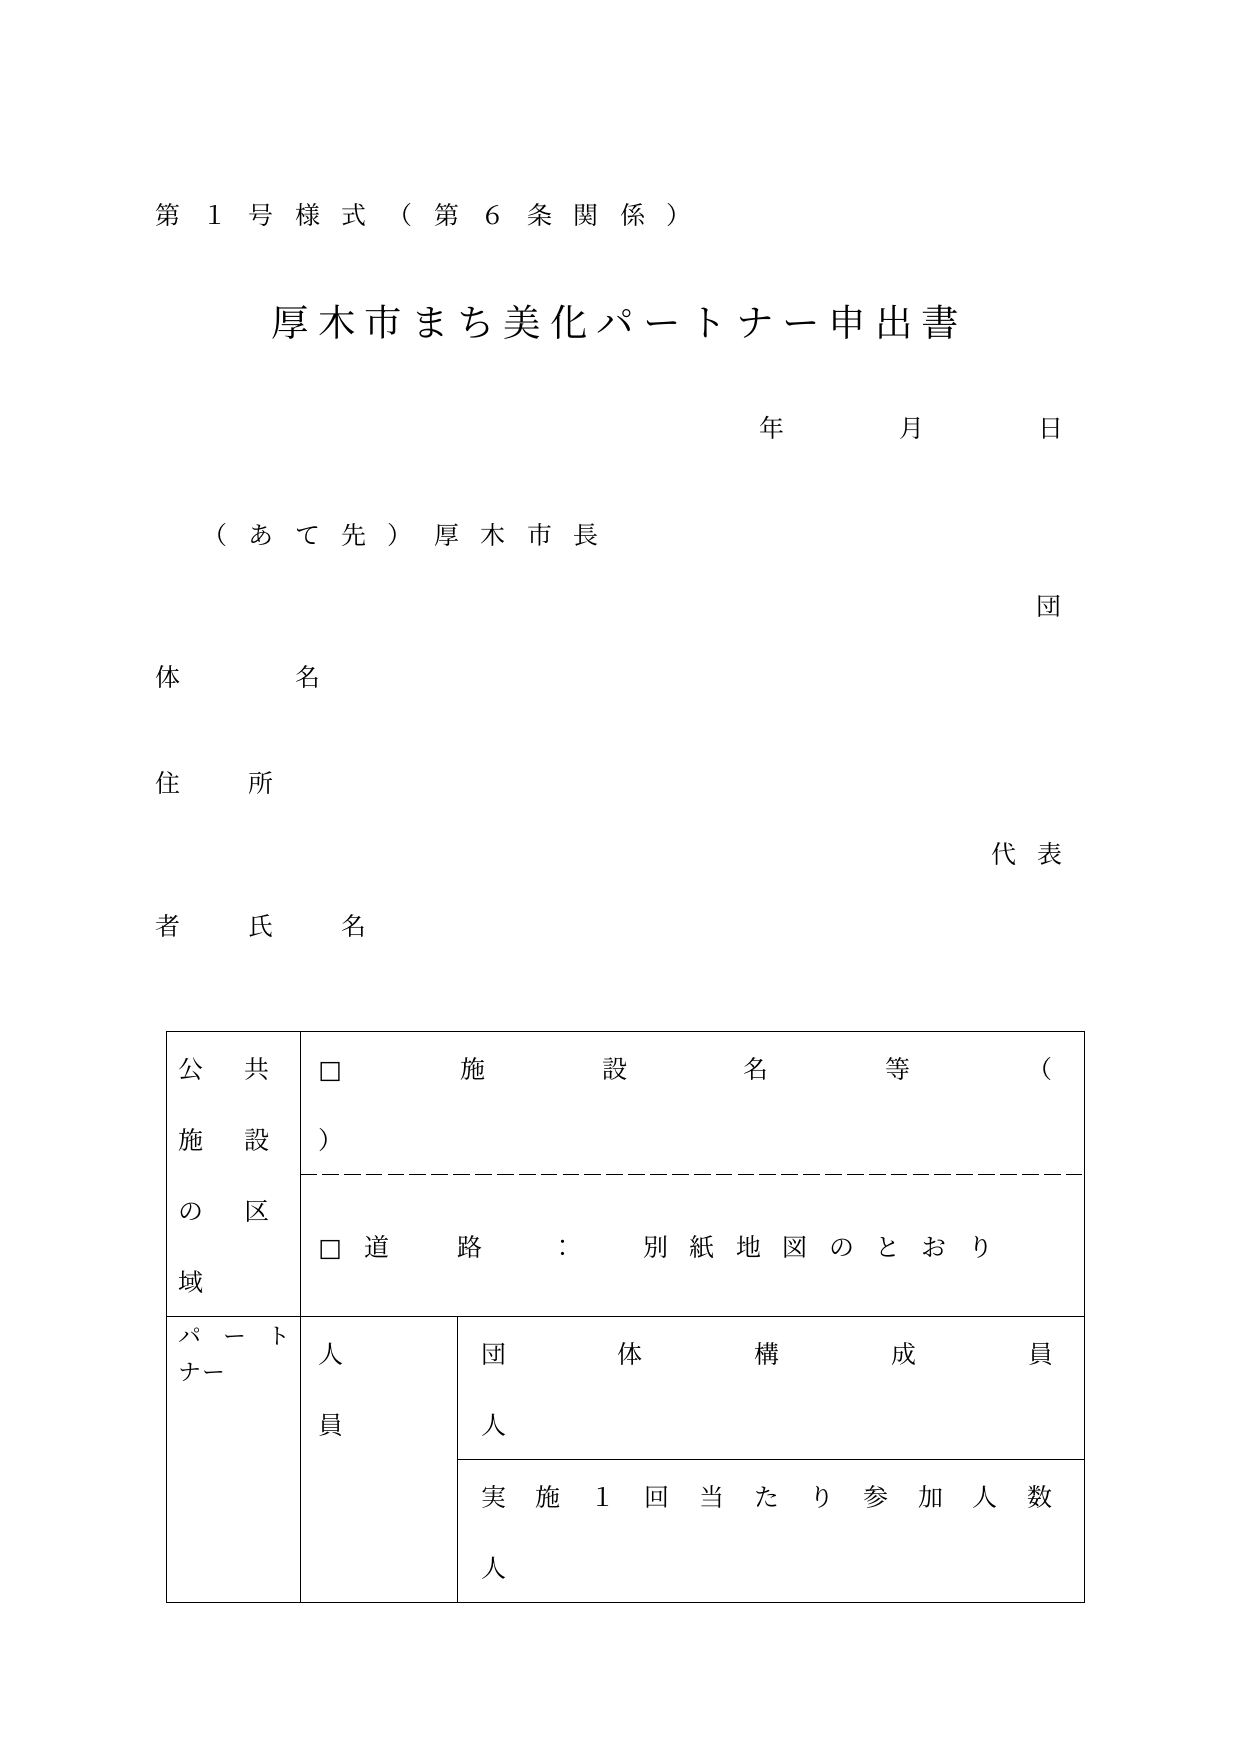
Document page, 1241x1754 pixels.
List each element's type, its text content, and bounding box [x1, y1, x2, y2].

table_header 公共施設の区域 [167, 1032, 300, 1316]
text 年 月 日 [156, 391, 1085, 462]
table_cell 人 員 [301, 1317, 457, 1602]
table_cell パートナー [167, 1317, 300, 1602]
text 団 体 名 [156, 569, 1085, 711]
table_header □施設名等（ ） [301, 1032, 1084, 1174]
table_cell 団体構成員 人 [458, 1317, 1084, 1459]
text 住 所 [156, 711, 1085, 818]
table_cell □道 路 ： 別紙地図のとおり [301, 1174, 1084, 1316]
text 第１号様式（第６条関係） [156, 178, 1085, 249]
text （あて先）厚木市長 [156, 498, 1085, 569]
text 厚木市まち美化パートナー申出書 [156, 285, 1085, 356]
table_cell 実施１回当たり参加人数 人 [458, 1460, 1084, 1602]
text 代表者 氏 名 [156, 818, 1085, 960]
